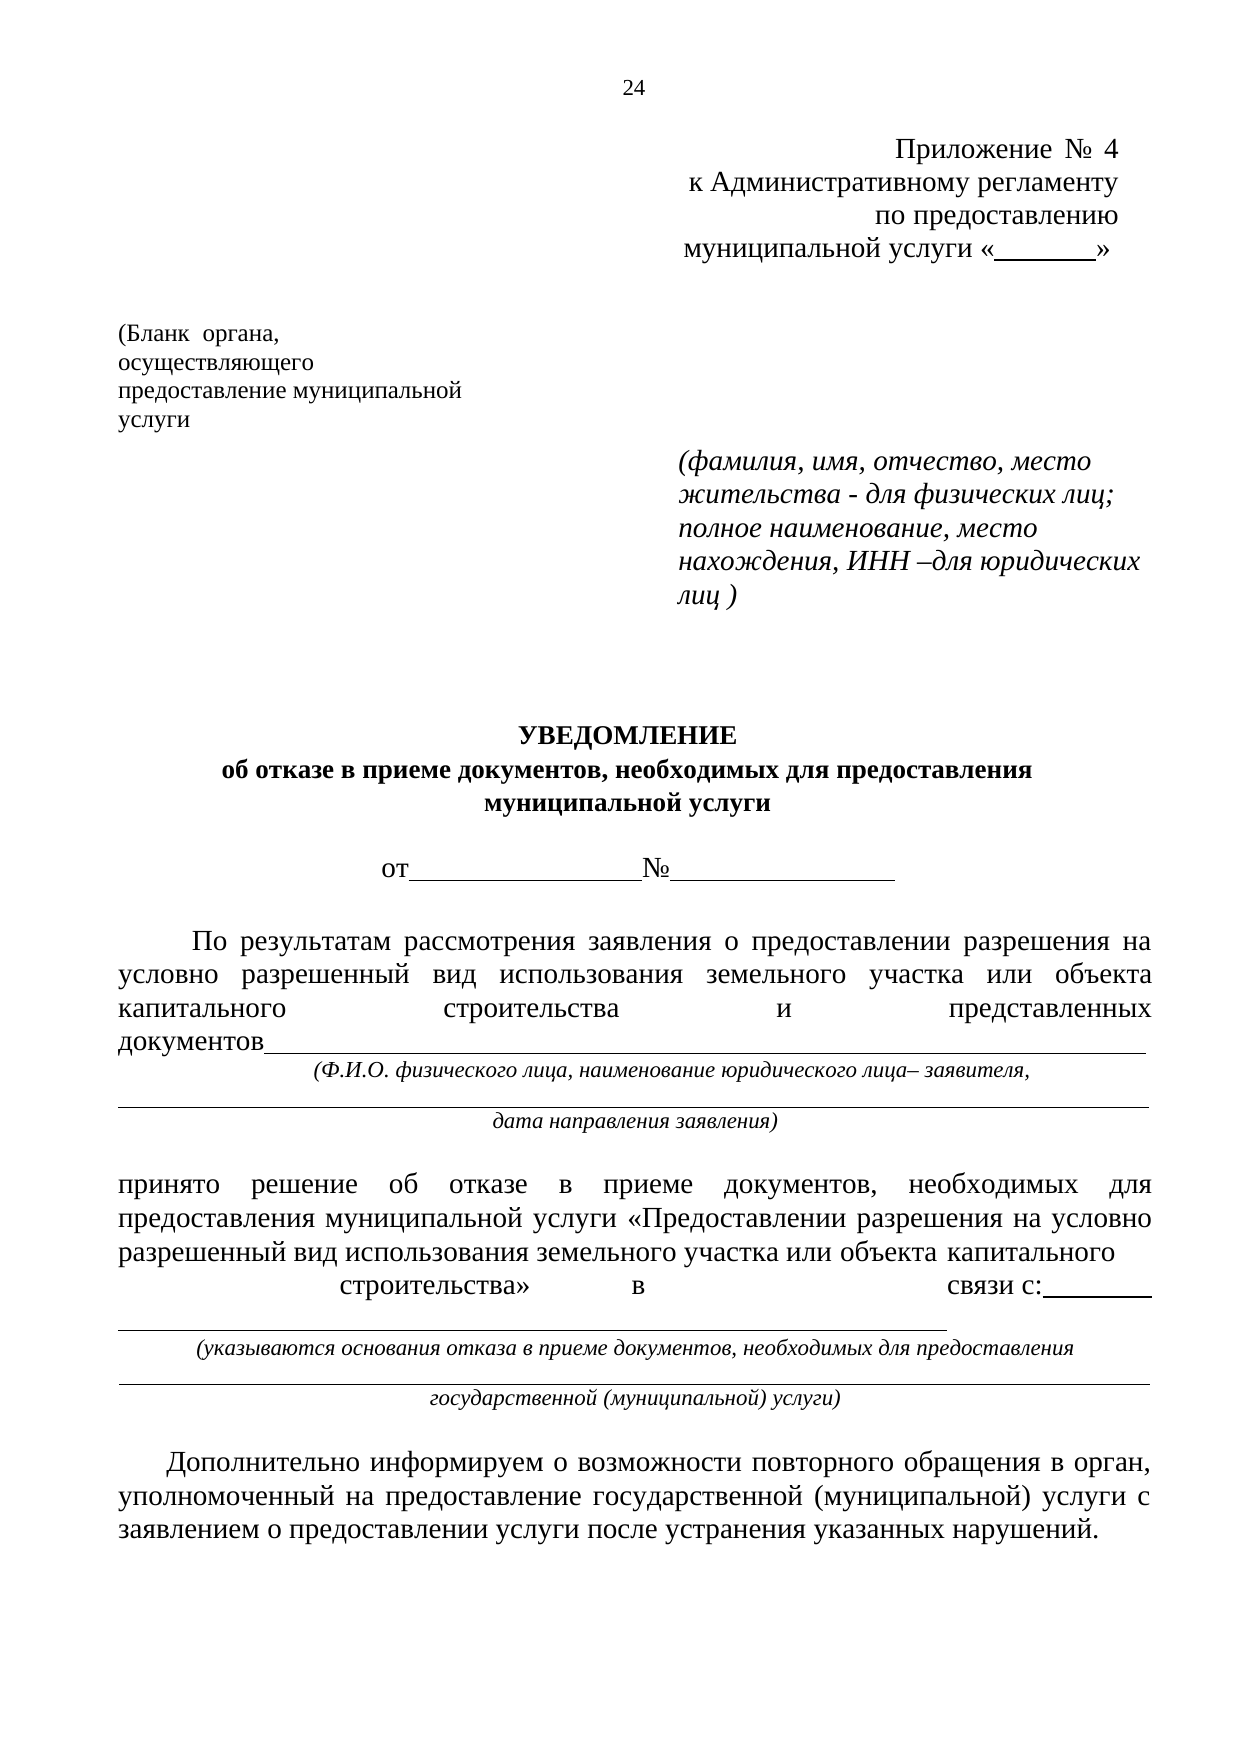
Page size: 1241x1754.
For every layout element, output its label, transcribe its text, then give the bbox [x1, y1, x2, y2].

text государственной (муниципальной) услуги) [124, 1380, 1146, 1410]
text (указываются основания отказа в приеме документов, необходимых для предоставления [133, 1334, 1137, 1361]
text по предоставлению муниципальной услуги « » [683, 198, 1119, 264]
text УВЕДОМЛЕНИЕ [119, 719, 1136, 750]
text (Бланк органа, осуществляющего предоставление муниципальной услуги [118, 318, 475, 433]
text (фамилия, имя, отчество, место жительства - для физических лиц; полное наименование, место нахождения, ИНН –для юридических лиц ) [678, 443, 1142, 611]
text принято решение об отказе в приеме документов, необходимых для предоставления муниципальной услуги «Предоставлении разрешения на условно разрешенный вид использования земельного участка или объекта капитального строительства» в связи с: [118, 1167, 1152, 1334]
text об отказе в приеме документов, необходимых для предоставления муниципальной услуги [124, 753, 1130, 817]
text Приложение № 4 к Административному регламенту [688, 132, 1119, 198]
text от № [107, 851, 1169, 884]
text По результатам рассмотрения заявления о предоставлении разрешения на условно разрешенный вид использования земельного участка или объекта капитального строительства и представленных документов [118, 923, 1152, 1057]
text Дополнительно информируем о возможности повторного обращения в орган, уполномоченный на предоставление государственной (муниципальной) услуги с заявлением о предоставлении услуги после устранения указанных нарушений. [118, 1444, 1151, 1545]
text дата направления заявления) [124, 1103, 1145, 1133]
text (Ф.И.О. физического лица, наименование юридического лица– заявителя, [313, 1057, 1169, 1083]
